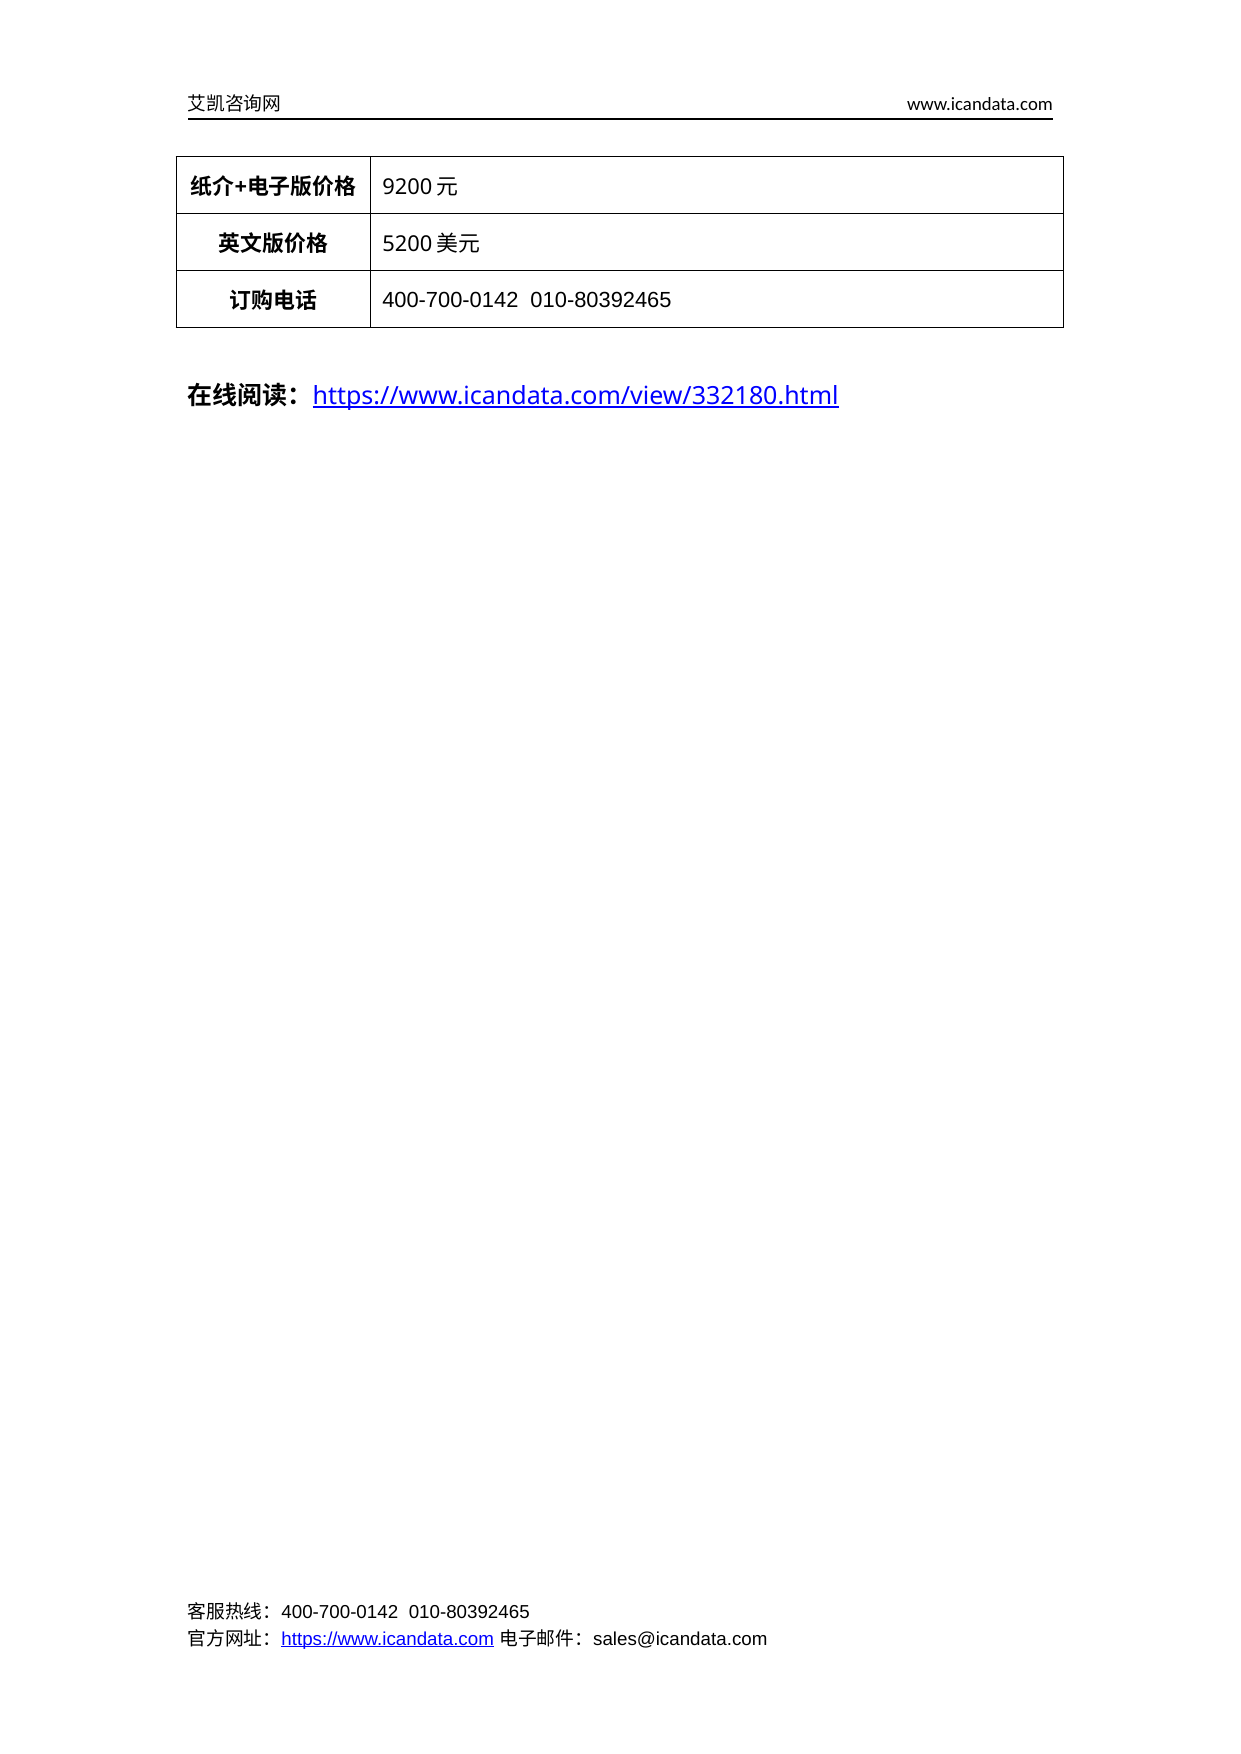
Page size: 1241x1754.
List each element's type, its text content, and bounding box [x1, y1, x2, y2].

text 在线阅读：https://www.icandata.com/view/332180.html [187, 361, 1053, 426]
table_cell 5200美元 [371, 214, 1063, 270]
table_cell 订购电话 [177, 271, 370, 327]
table_cell 英文版价格 [177, 214, 370, 270]
table_cell 400-700-0142 010-80392465 [371, 271, 1063, 327]
table_cell 9200元 [371, 157, 1063, 213]
table_cell 纸介+电子版价格 [177, 157, 370, 213]
